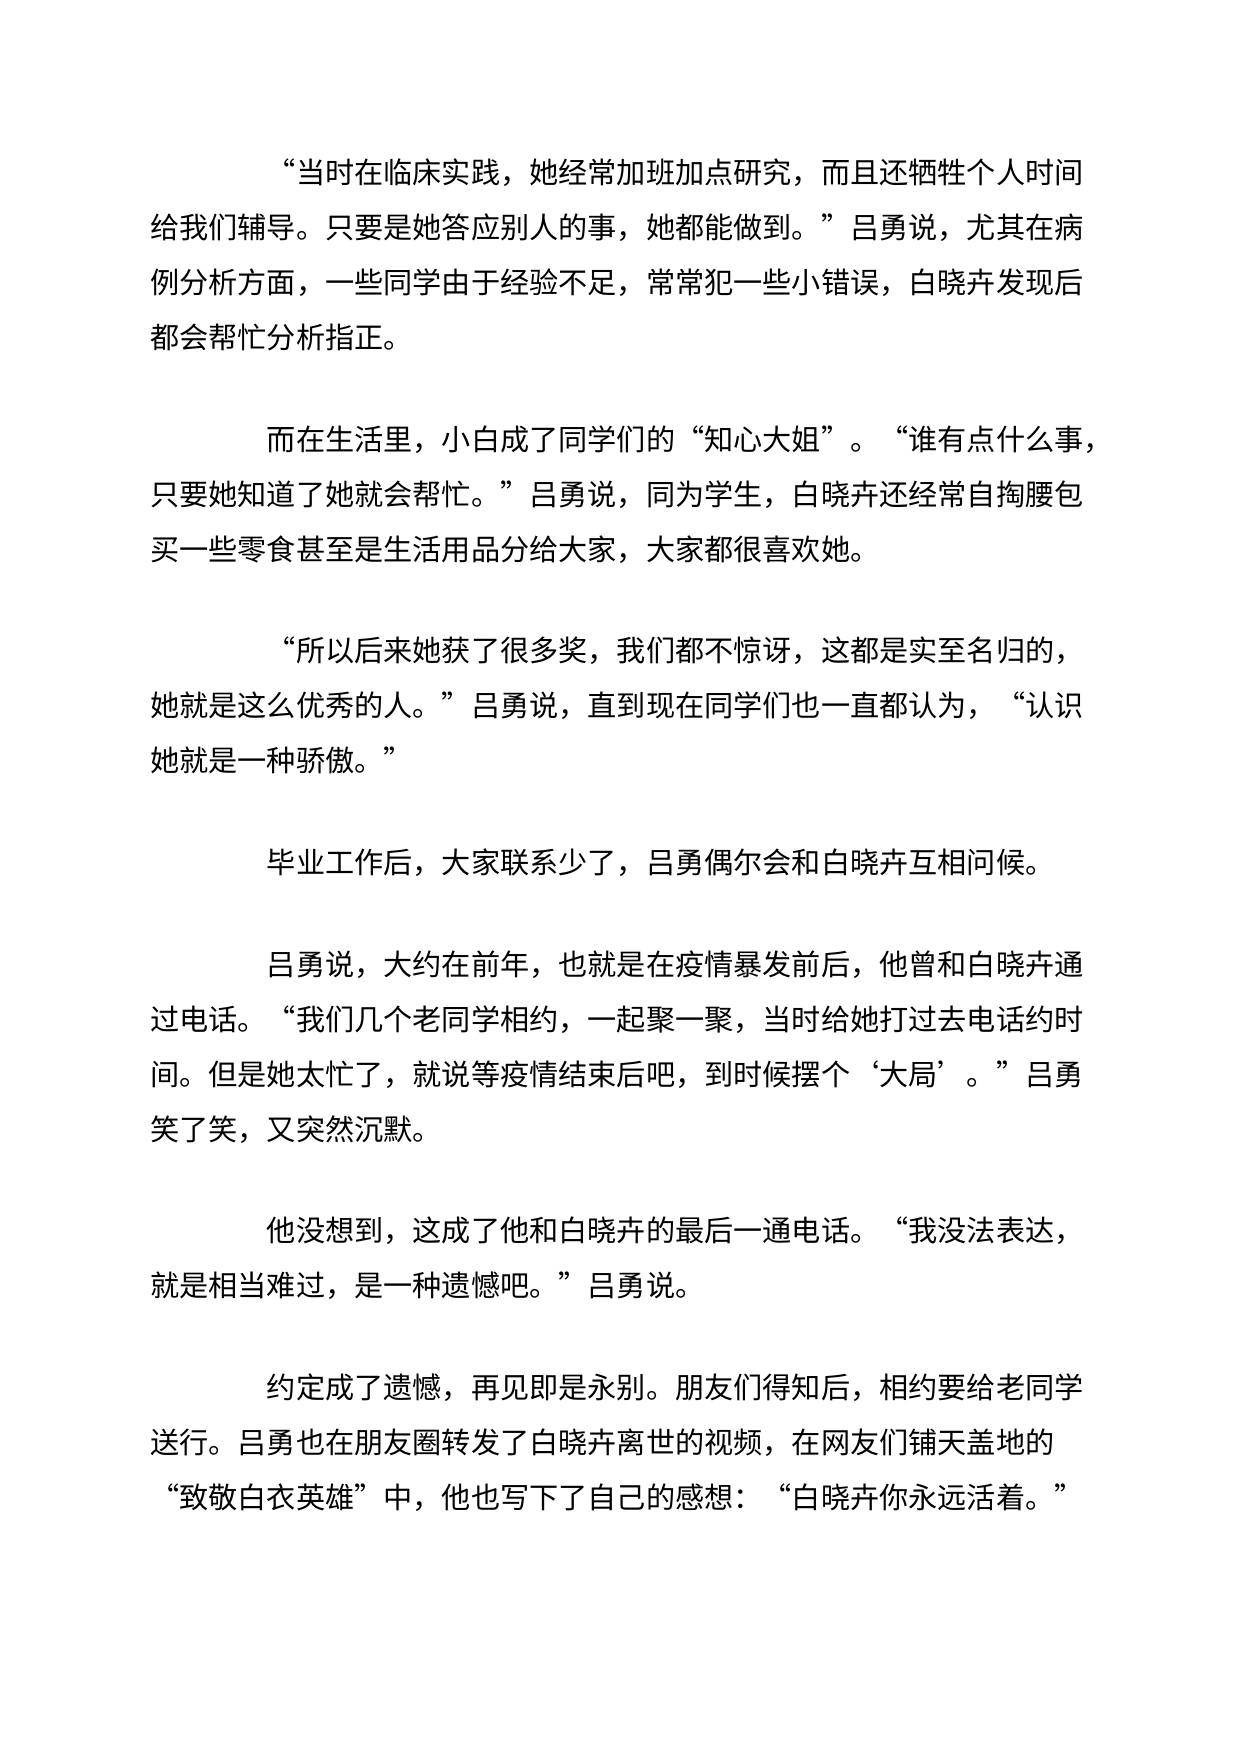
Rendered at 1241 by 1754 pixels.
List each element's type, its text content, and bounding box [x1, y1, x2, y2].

text 约定成了遗憾，再见即是永别。朋友们得知后，相约要给老同学送行。吕勇也在朋友圈转发了白晓卉离世的视频，在网友们铺天盖地的“致敬白衣英雄”中，他也写下了自己的感想：“白晓卉你永远活着。” [150, 1364, 1090, 1517]
text 他没想到，这成了他和白晓卉的最后一通电话。“我没法表达，就是相当难过，是一种遗憾吧。”吕勇说。 [150, 1208, 1090, 1305]
text 而在生活里，小白成了同学们的“知心大姐”。“谁有点什么事，只要她知道了她就会帮忙。”吕勇说，同为学生，白晓卉还经常自掏腰包买一些零食甚至是生活用品分给大家，大家都很喜欢她。 [150, 416, 1090, 568]
text 吕勇说，大约在前年，也就是在疫情暴发前后，他曾和白晓卉通过电话。“我们几个老同学相约，一起聚一聚，当时给她打过去电话约时间。但是她太忙了，就说等疫情结束后吧，到时候摆个‘大局’。”吕勇笑了笑，又突然沉默。 [150, 941, 1090, 1148]
text 毕业工作后，大家联系少了，吕勇偶尔会和白晓卉互相问候。 [150, 839, 1090, 882]
text “当时在临床实践，她经常加班加点研究，而且还牺牲个人时间给我们辅导。只要是她答应别人的事，她都能做到。”吕勇说，尤其在病例分析方面，一些同学由于经验不足，常常犯一些小错误，白晓卉发现后都会帮忙分析指正。 [150, 150, 1090, 357]
text “所以后来她获了很多奖，我们都不惊讶，这都是实至名归的，她就是这么优秀的人。”吕勇说，直到现在同学们也一直都认为，“认识她就是一种骄傲。” [150, 628, 1090, 780]
